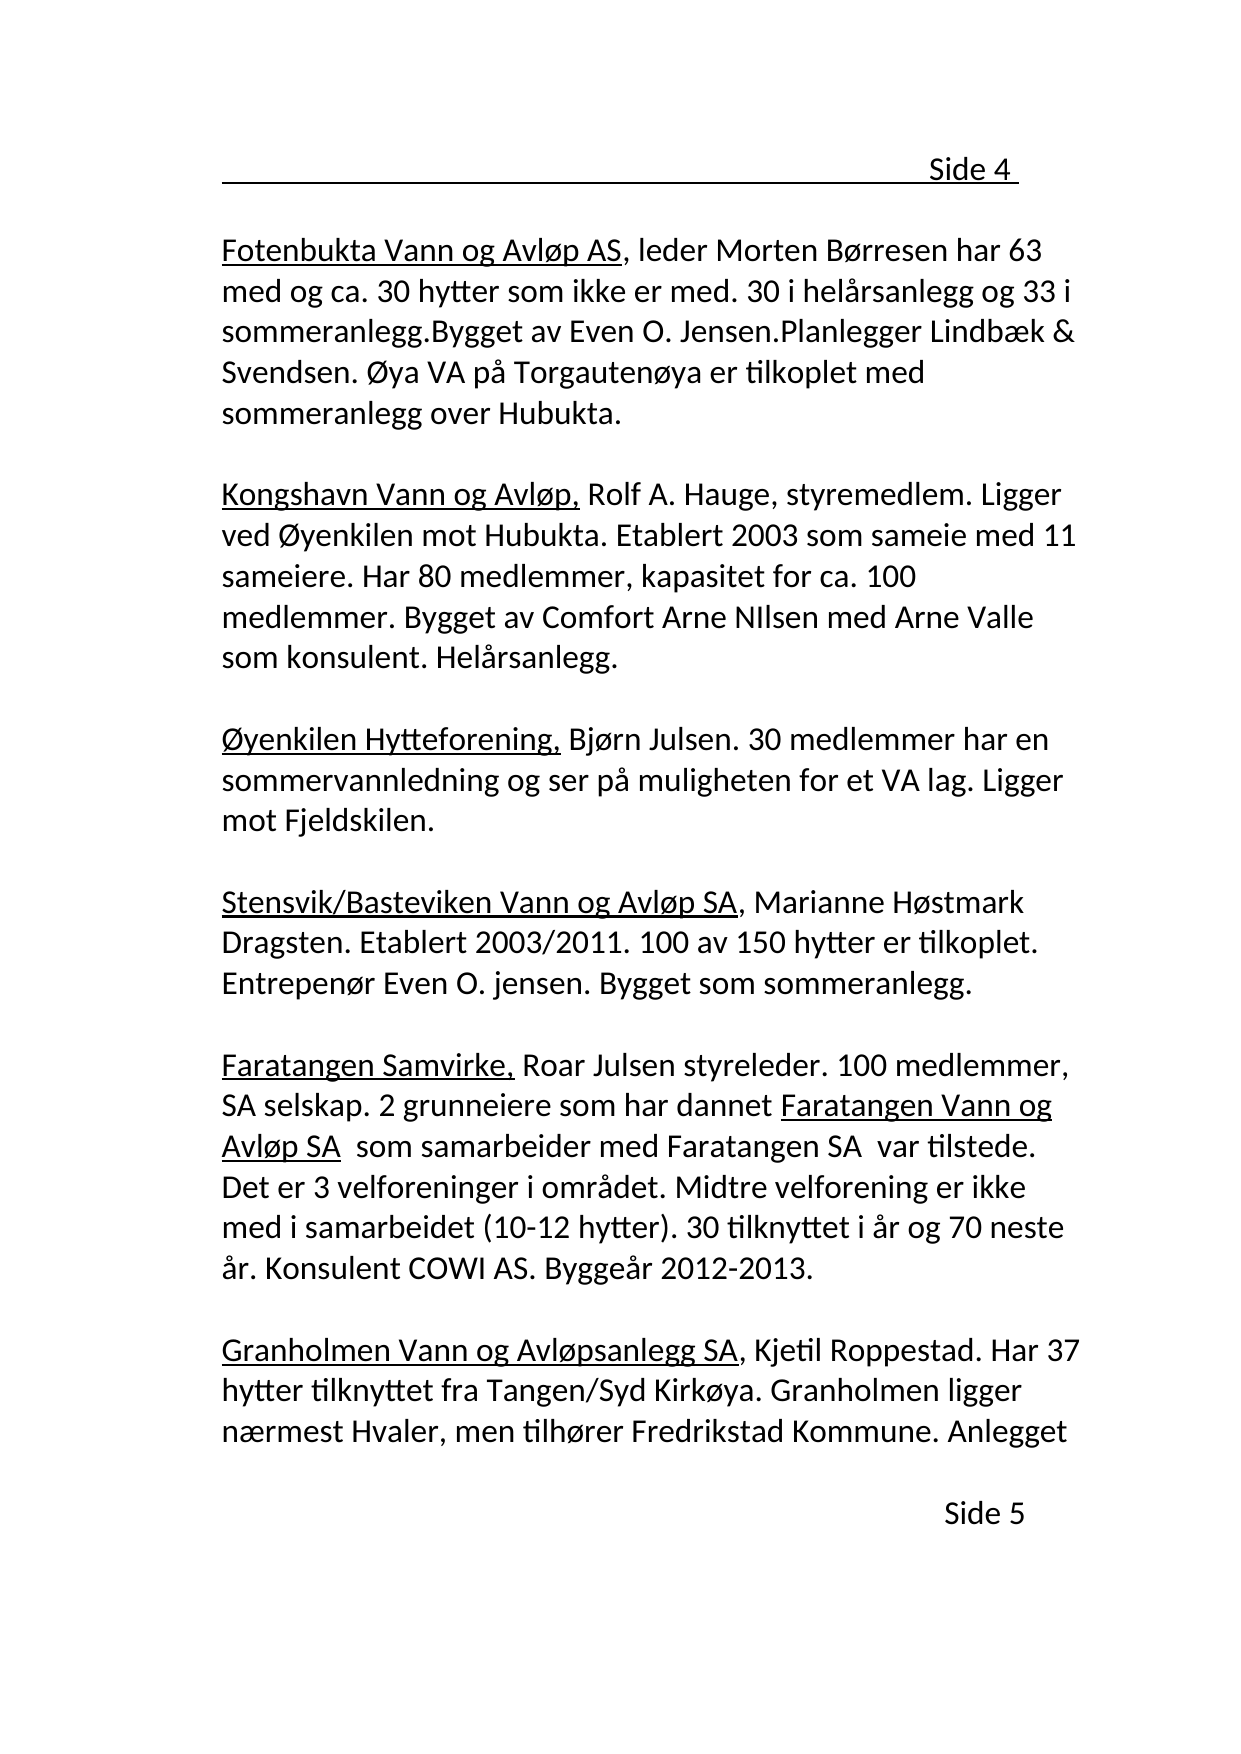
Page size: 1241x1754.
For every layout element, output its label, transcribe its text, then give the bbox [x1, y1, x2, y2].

text Side 5 [221, 1492, 1093, 1532]
text Fotenbukta Vann og Avløp AS, leder Morten Børresen har 63 med og ca. 30 hytter som ikke er med. 30 i helårsanlegg og 33 i sommeranlegg.Bygget av Even O. Jensen.Planlegger Lindbæk & Svendsen. Øya VA på Torgautenøya er tilkoplet med sommeranlegg over Hubukta. [221, 229, 1093, 433]
text Side 4 [221, 148, 1093, 188]
text Stensvik/Basteviken Vann og Avløp SA, Marianne Høstmark Dragsten. Etablert 2003/2011. 100 av 150 hytter er tilkoplet. Entrepenør Even O. jensen. Bygget som sommeranlegg. [221, 881, 1093, 1003]
text Øyenkilen Hytteforening, Bjørn Julsen. 30 medlemmer har en sommervannledning og ser på muligheten for et VA lag. Ligger mot Fjeldskilen. [221, 718, 1093, 840]
text Kongshavn Vann og Avløp, Rolf A. Hauge, styremedlem. Ligger ved Øyenkilen mot Hubukta. Etablert 2003 som sameie med 11 sameiere. Har 80 medlemmer, kapasitet for ca. 100 medlemmer. Bygget av Comfort Arne NIlsen med Arne Valle som konsulent. Helårsanlegg. [221, 473, 1093, 677]
text Granholmen Vann og Avløpsanlegg SA, Kjetil Roppestad. Har 37 hytter tilknyttet fra Tangen/Syd Kirkøya. Granholmen ligger nærmest Hvaler, men tilhører Fredrikstad Kommune. Anlegget [221, 1329, 1093, 1451]
text Faratangen Samvirke, Roar Julsen styreleder. 100 medlemmer, SA selskap. 2 grunneiere som har dannet Faratangen Vann og Avløp SA som samarbeider med Faratangen SA var tilstede. Det er 3 velforeninger i området. Midtre velforening er ikke med i samarbeidet (10-12 hytter). 30 tilknyttet i år og 70 neste år. Konsulent COWI AS. Byggeår 2012-2013. [221, 1044, 1093, 1288]
